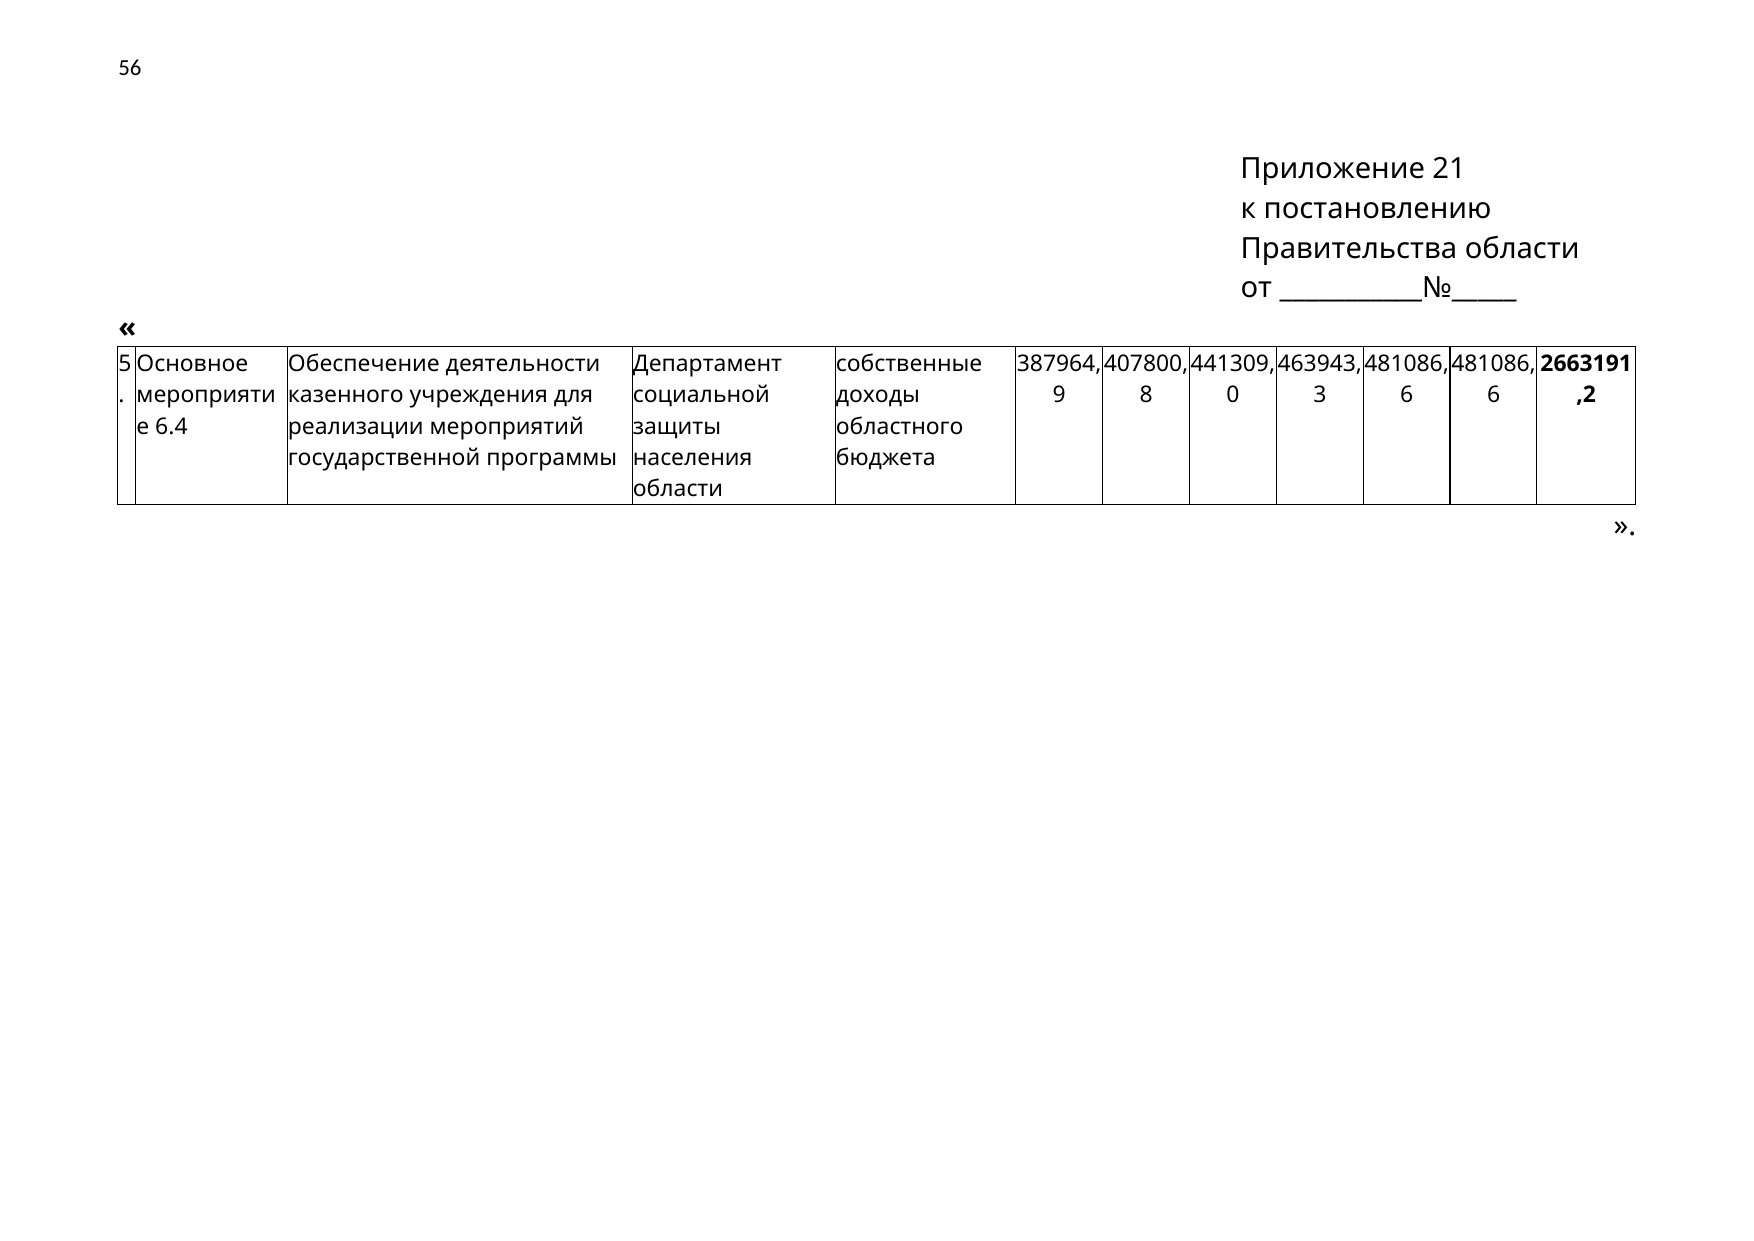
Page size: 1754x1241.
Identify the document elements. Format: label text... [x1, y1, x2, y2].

text « [118, 306, 1636, 346]
text Приложение 21 [1240, 148, 1636, 187]
table_header Основное мероприятие 6.4 [136, 347, 287, 503]
text от ___________№_____ [118, 267, 1636, 306]
table_header 481086,6 [1451, 347, 1536, 503]
text к постановлению [118, 187, 1636, 227]
table_header 441309,0 [1190, 347, 1276, 503]
text Правительства области [118, 227, 1636, 267]
table_header 407800,8 [1103, 347, 1189, 503]
table_header 481086,6 [1364, 347, 1449, 503]
table_header собственные доходы областного бюджета [836, 347, 1015, 503]
text ». [118, 505, 1636, 544]
table_header 5. [118, 347, 135, 503]
table_header 2663191,2 [1537, 347, 1635, 503]
table_header Обеспечение деятельности казенного учреждения для реализации мероприятий государственной программы [288, 347, 632, 503]
table_header Департамент социальной защиты населения области [633, 347, 835, 503]
table_header 387964,9 [1016, 347, 1102, 503]
table_header 463943,3 [1277, 347, 1363, 503]
